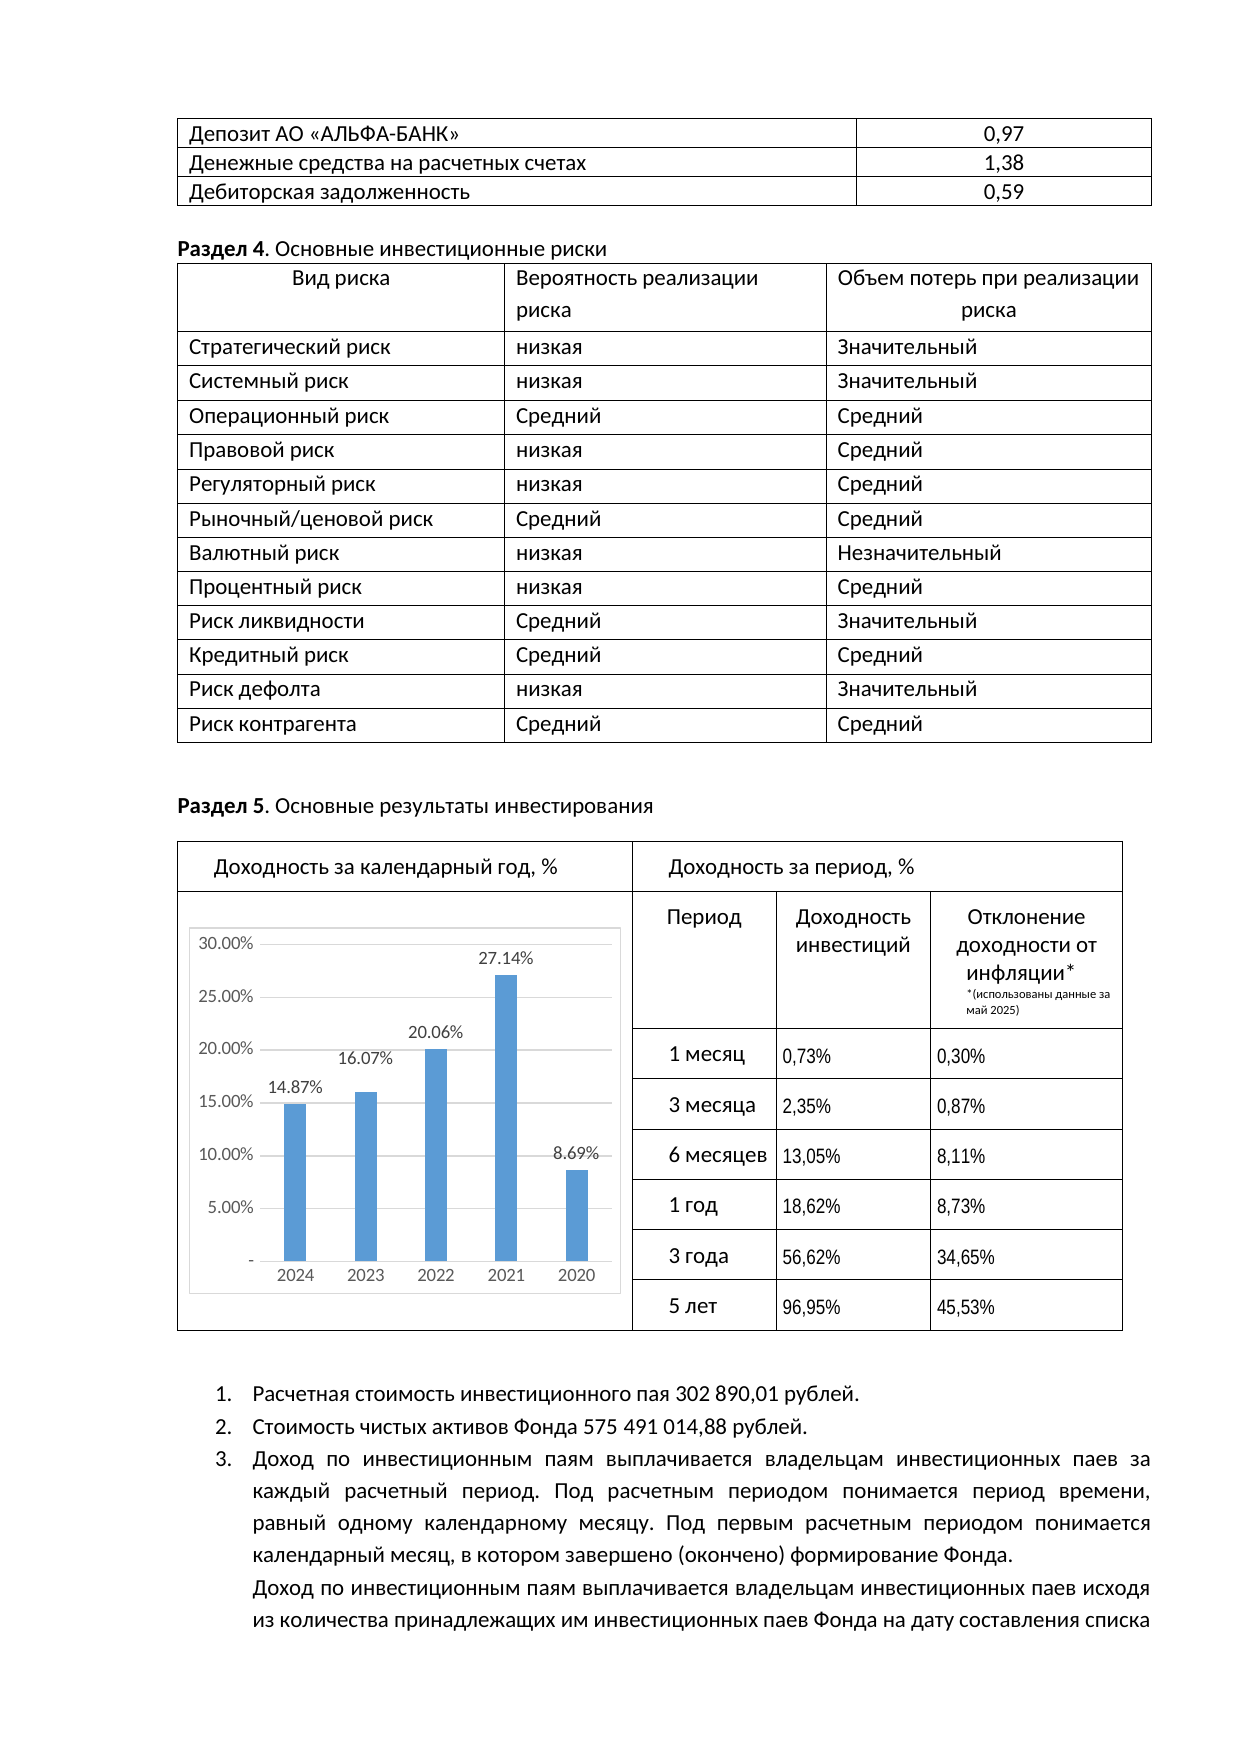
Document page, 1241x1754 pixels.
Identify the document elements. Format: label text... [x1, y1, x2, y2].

table_cell Средний [505, 640, 826, 673]
table_cell низкая [505, 572, 826, 605]
table_cell 5 лет [633, 1280, 776, 1330]
table_cell 0,87% [931, 1079, 1122, 1128]
table_cell 0,73% [777, 1029, 930, 1078]
table_cell Средний [505, 606, 826, 639]
table_header Доходность за календарный год, % [178, 842, 632, 891]
table_cell Регуляторный риск [178, 470, 504, 503]
table_cell Средний [827, 572, 1151, 605]
table_cell 0,59 [857, 177, 1151, 205]
table_cell Депозит АО «АЛЬФА-БАНК» [178, 119, 856, 147]
table_cell низкая [505, 366, 826, 400]
table_cell Кредитный риск [178, 640, 504, 673]
list Расчетная стоимость инвестиционного пая 302 890,01 рублей. [215, 1379, 1152, 1408]
table_cell Рыночный/ценовой риск [178, 504, 504, 537]
table_cell Правовой риск [178, 435, 504, 468]
table_header Объем потерь при реализации риска [827, 264, 1151, 331]
table_cell Отклонение доходности от инфляции* *(использованы данные за май 2025) [931, 892, 1122, 1028]
table_cell [178, 892, 632, 1330]
table_cell 8,11% [931, 1130, 1122, 1179]
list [252, 1573, 1152, 1633]
table_cell низкая [505, 470, 826, 503]
list Стоимость чистых активов Фонда 575 491 014,88 рублей. [215, 1412, 1152, 1440]
table_cell 0,97 [857, 119, 1151, 147]
table_cell Средний [827, 504, 1151, 537]
table_cell Системный риск [178, 366, 504, 400]
table_cell Значительный [827, 366, 1151, 400]
table_cell Средний [827, 640, 1151, 673]
table_cell Средний [827, 435, 1151, 468]
text Раздел 4. Основные инвестиционные риски [177, 234, 1152, 262]
table_cell 96,95% [777, 1280, 930, 1330]
table_cell 8,73% [931, 1180, 1122, 1229]
table_cell Процентный риск [178, 572, 504, 605]
table_cell 45,53% [931, 1280, 1122, 1330]
table_cell 2,35% [777, 1079, 930, 1128]
table_cell Средний [505, 709, 826, 742]
table_cell Незначительный [827, 538, 1151, 571]
table_cell 6 месяцев [633, 1130, 776, 1179]
table_cell Значительный [827, 332, 1151, 365]
table_cell Операционный риск [178, 401, 504, 434]
table_cell Средний [827, 709, 1151, 742]
table_cell 13,05% [777, 1130, 930, 1179]
table_cell 1,38 [857, 148, 1151, 176]
table_cell 18,62% [777, 1180, 930, 1229]
table_cell Средний [505, 504, 826, 537]
table_cell Риск ликвидности [178, 606, 504, 639]
table_cell низкая [505, 332, 826, 365]
table_cell 34,65% [931, 1230, 1122, 1279]
table_cell 56,62% [777, 1230, 930, 1279]
table_cell Доходность инвестиций [777, 892, 930, 1028]
table_cell Период [633, 892, 776, 1028]
table_cell низкая [505, 435, 826, 468]
table_cell Значительный [827, 675, 1151, 708]
text Раздел 5. Основные результаты инвестирования [177, 792, 1152, 820]
table_cell низкая [505, 538, 826, 571]
table_header Вероятность реализации риска [505, 264, 826, 331]
table_cell Средний [827, 401, 1151, 434]
table_header Доходность за период, % [633, 842, 1122, 891]
table_cell Риск контрагента [178, 709, 504, 742]
table_header Вид риска [178, 264, 504, 331]
table_cell 1 месяц [633, 1029, 776, 1078]
table_cell 3 года [633, 1230, 776, 1279]
table_cell 3 месяца [633, 1079, 776, 1128]
table_cell Дебиторская задолженность [178, 177, 856, 205]
table_cell Стратегический риск [178, 332, 504, 365]
table_cell Значительный [827, 606, 1151, 639]
table_cell низкая [505, 675, 826, 708]
table_cell Средний [827, 470, 1151, 503]
table_cell Риск дефолта [178, 675, 504, 708]
table_cell Денежные средства на расчетных счетах [178, 148, 856, 176]
table_cell 1 год [633, 1180, 776, 1229]
list Доход по инвестиционным паям выплачивается владельцам инвестиционных паев за каждый расчетный период. Под расчетным периодом понимается период времени, равный одному календарному месяцу. Под первым расчетным периодом понимается календарный месяц, в котором завершено (окончено) формирование Фонда. [215, 1444, 1152, 1568]
table_cell 0,30% [931, 1029, 1122, 1078]
table_cell Валютный риск [178, 538, 504, 571]
table_cell Средний [505, 401, 826, 434]
